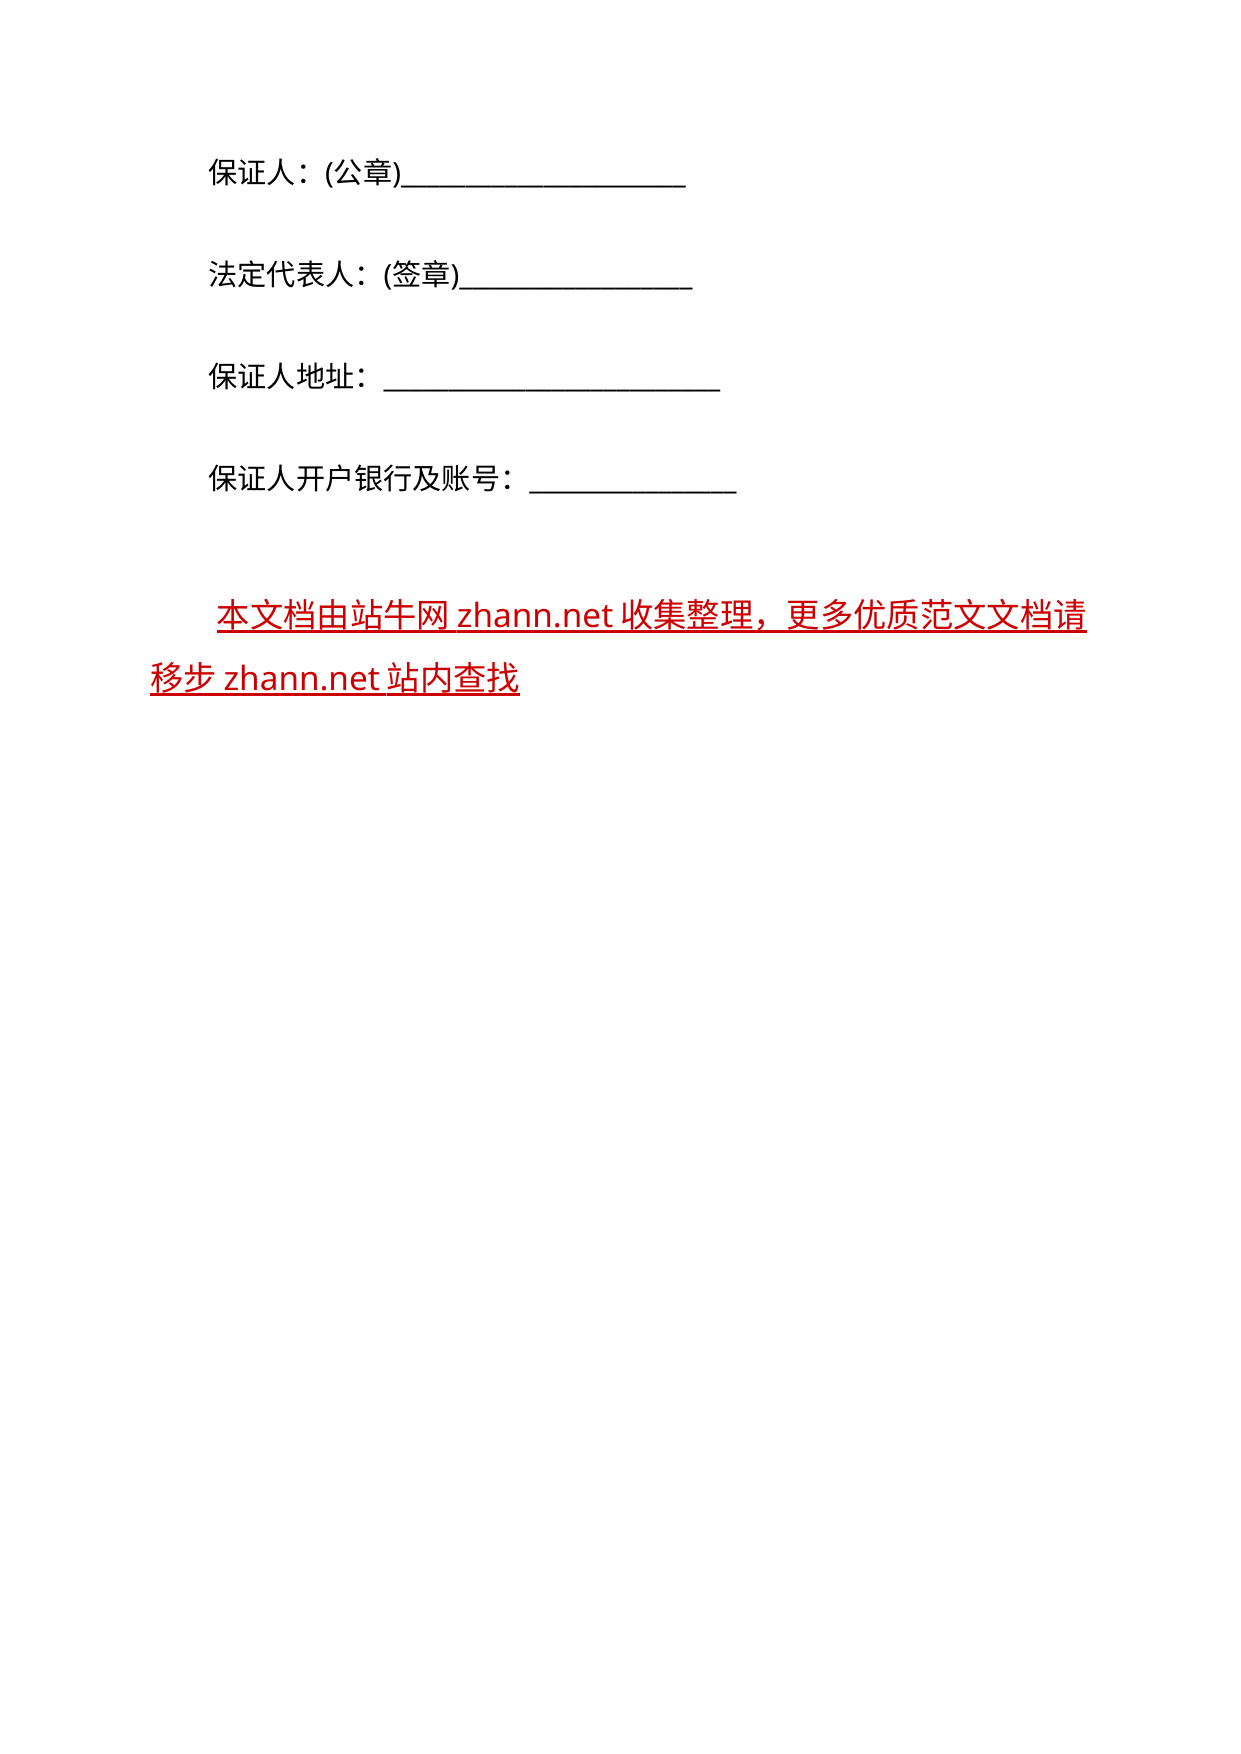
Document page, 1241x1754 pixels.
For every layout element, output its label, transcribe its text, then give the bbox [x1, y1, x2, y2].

text 保证人开户银行及账号：________________ [150, 456, 1090, 498]
text 保证人：(公章)______________________ [150, 150, 1090, 192]
text 法定代表人：(签章)__________________ [150, 252, 1090, 294]
text 保证人地址：__________________________ [150, 354, 1090, 396]
text 本文档由站牛网zhann.net收集整理，更多优质范文文档请移步zhann.net站内查找 [150, 589, 1090, 700]
